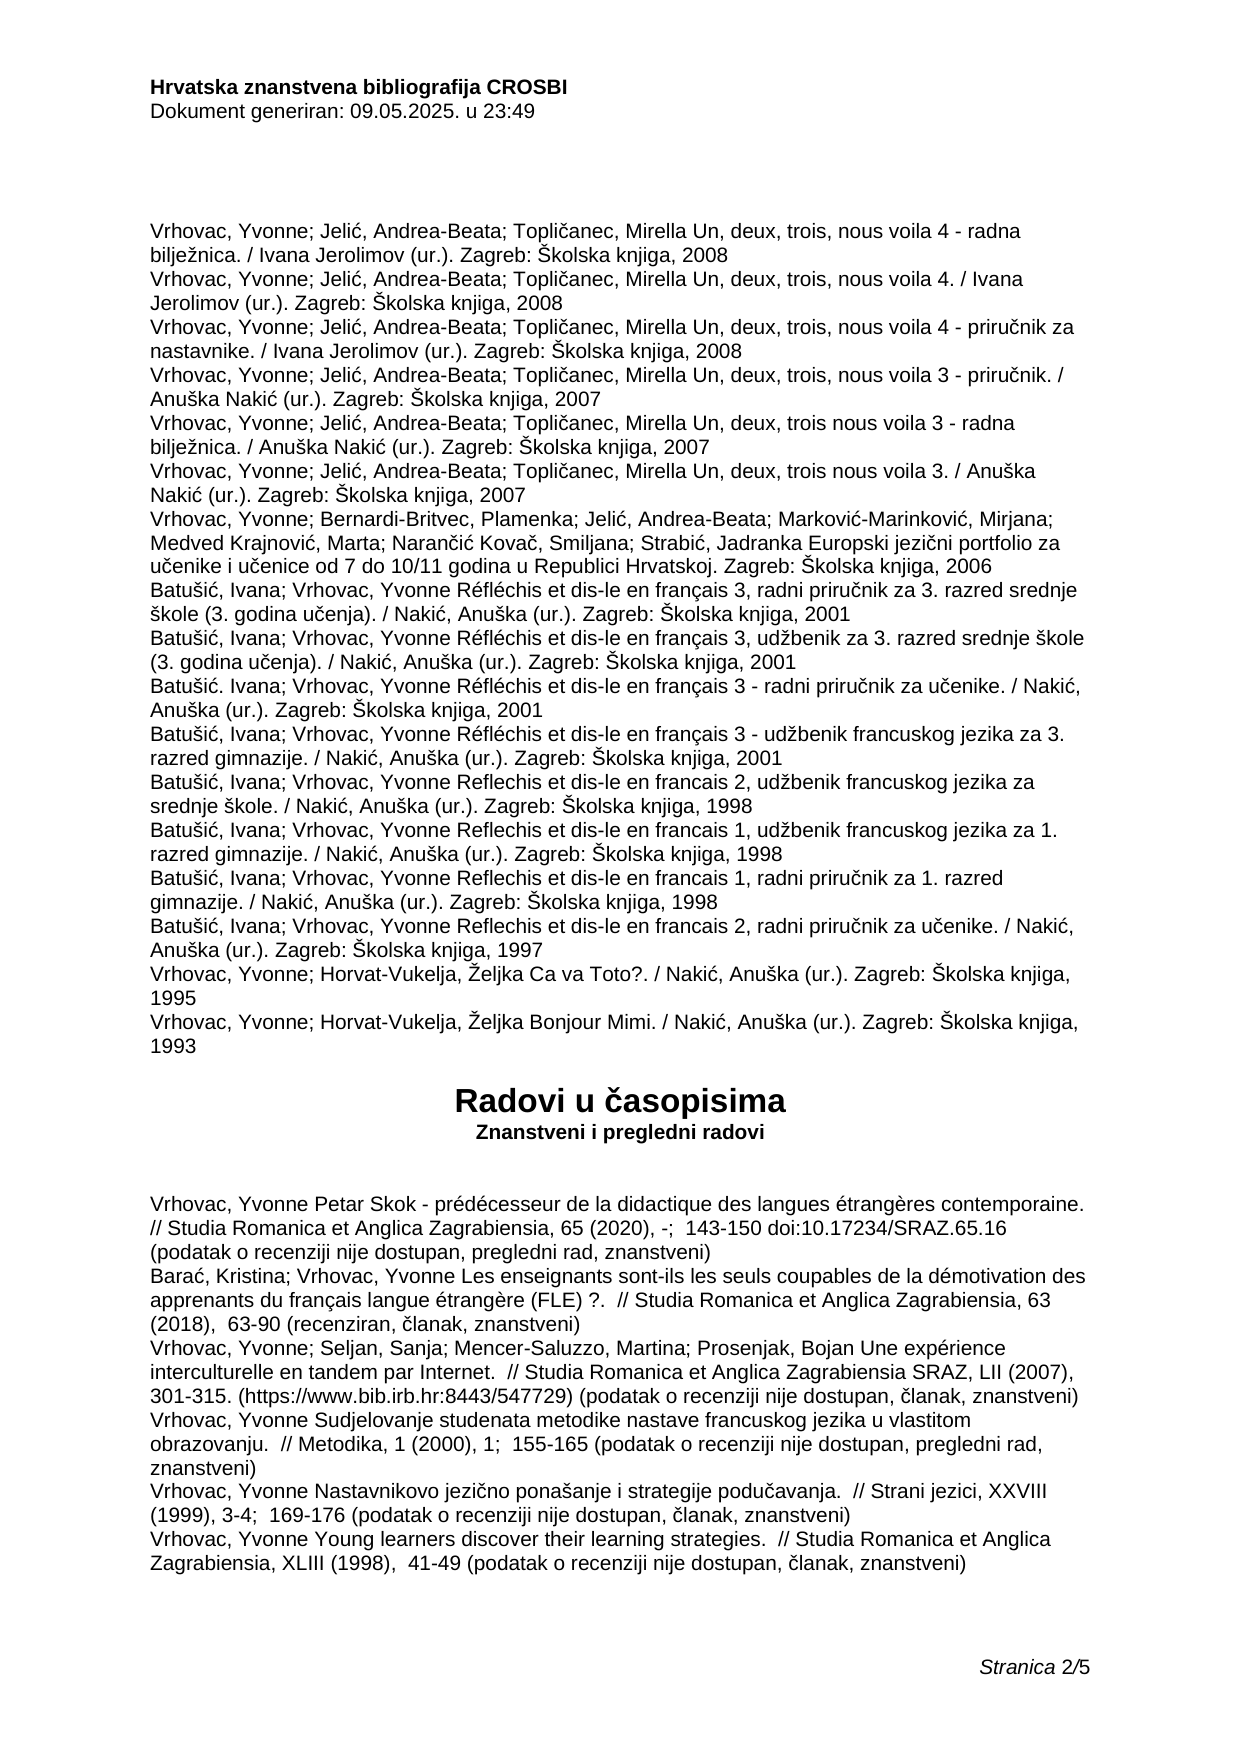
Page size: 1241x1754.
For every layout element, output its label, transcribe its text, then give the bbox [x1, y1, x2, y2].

text Barać, Kristina; Vrhovac, Yvonne [150, 1264, 1090, 1336]
text Vrhovac, Yvonne; Jelić, Andrea-Beata; Topličanec, Mirella [150, 315, 1090, 363]
text Vrhovac, Yvonne; Horvat-Vukelja, Željka [150, 962, 1090, 1009]
text Vrhovac, Yvonne; Jelić, Andrea-Beata; Topličanec, Mirella [150, 363, 1090, 411]
text Vrhovac, Yvonne; Jelić, Andrea-Beata; Topličanec, Mirella [150, 219, 1090, 267]
text Vrhovac, Yvonne [150, 1192, 1090, 1264]
text Batušić, Ivana; Vrhovac, Yvonne [150, 866, 1090, 914]
text Vrhovac, Yvonne; Bernardi-Britvec, Plamenka; Jelić, Andrea-Beata; Marković-Marinković, Mirjana; Medved Krajnović, Marta; Narančić Kovač, Smiljana; Strabić, Jadranka [150, 506, 1090, 578]
text Vrhovac, Yvonne; Horvat-Vukelja, Željka [150, 1009, 1090, 1057]
text Vrhovac, Yvonne [150, 1527, 1090, 1575]
text Batušić, Ivana; Vrhovac, Yvonne [150, 818, 1090, 866]
text Batušić, Ivana; Vrhovac, Yvonne [150, 578, 1090, 626]
text Vrhovac, Yvonne; Jelić, Andrea-Beata; Topličanec, Mirella [150, 458, 1090, 506]
text Batušić, Ivana; Vrhovac, Yvonne [150, 914, 1090, 962]
text Vrhovac, Yvonne [150, 1479, 1090, 1527]
text Batušić, Ivana; Vrhovac, Yvonne [150, 770, 1090, 818]
subtitle Znanstveni i pregledni radovi [150, 1120, 1090, 1144]
text Batušić, Ivana; Vrhovac, Yvonne [150, 722, 1090, 770]
text Vrhovac, Yvonne; Jelić, Andrea-Beata; Topličanec, Mirella [150, 411, 1090, 458]
text Batušić, Ivana; Vrhovac, Yvonne [150, 626, 1090, 674]
text Vrhovac, Yvonne; Jelić, Andrea-Beata; Topličanec, Mirella [150, 267, 1090, 315]
text Vrhovac, Yvonne [150, 1407, 1090, 1479]
text Vrhovac, Yvonne; Seljan, Sanja; Mencer-Saluzzo, Martina; Prosenjak, Bojan [150, 1336, 1090, 1407]
text Batušić. Ivana; Vrhovac, Yvonne [150, 674, 1090, 722]
subtitle Radovi u časopisima [150, 1081, 1090, 1120]
